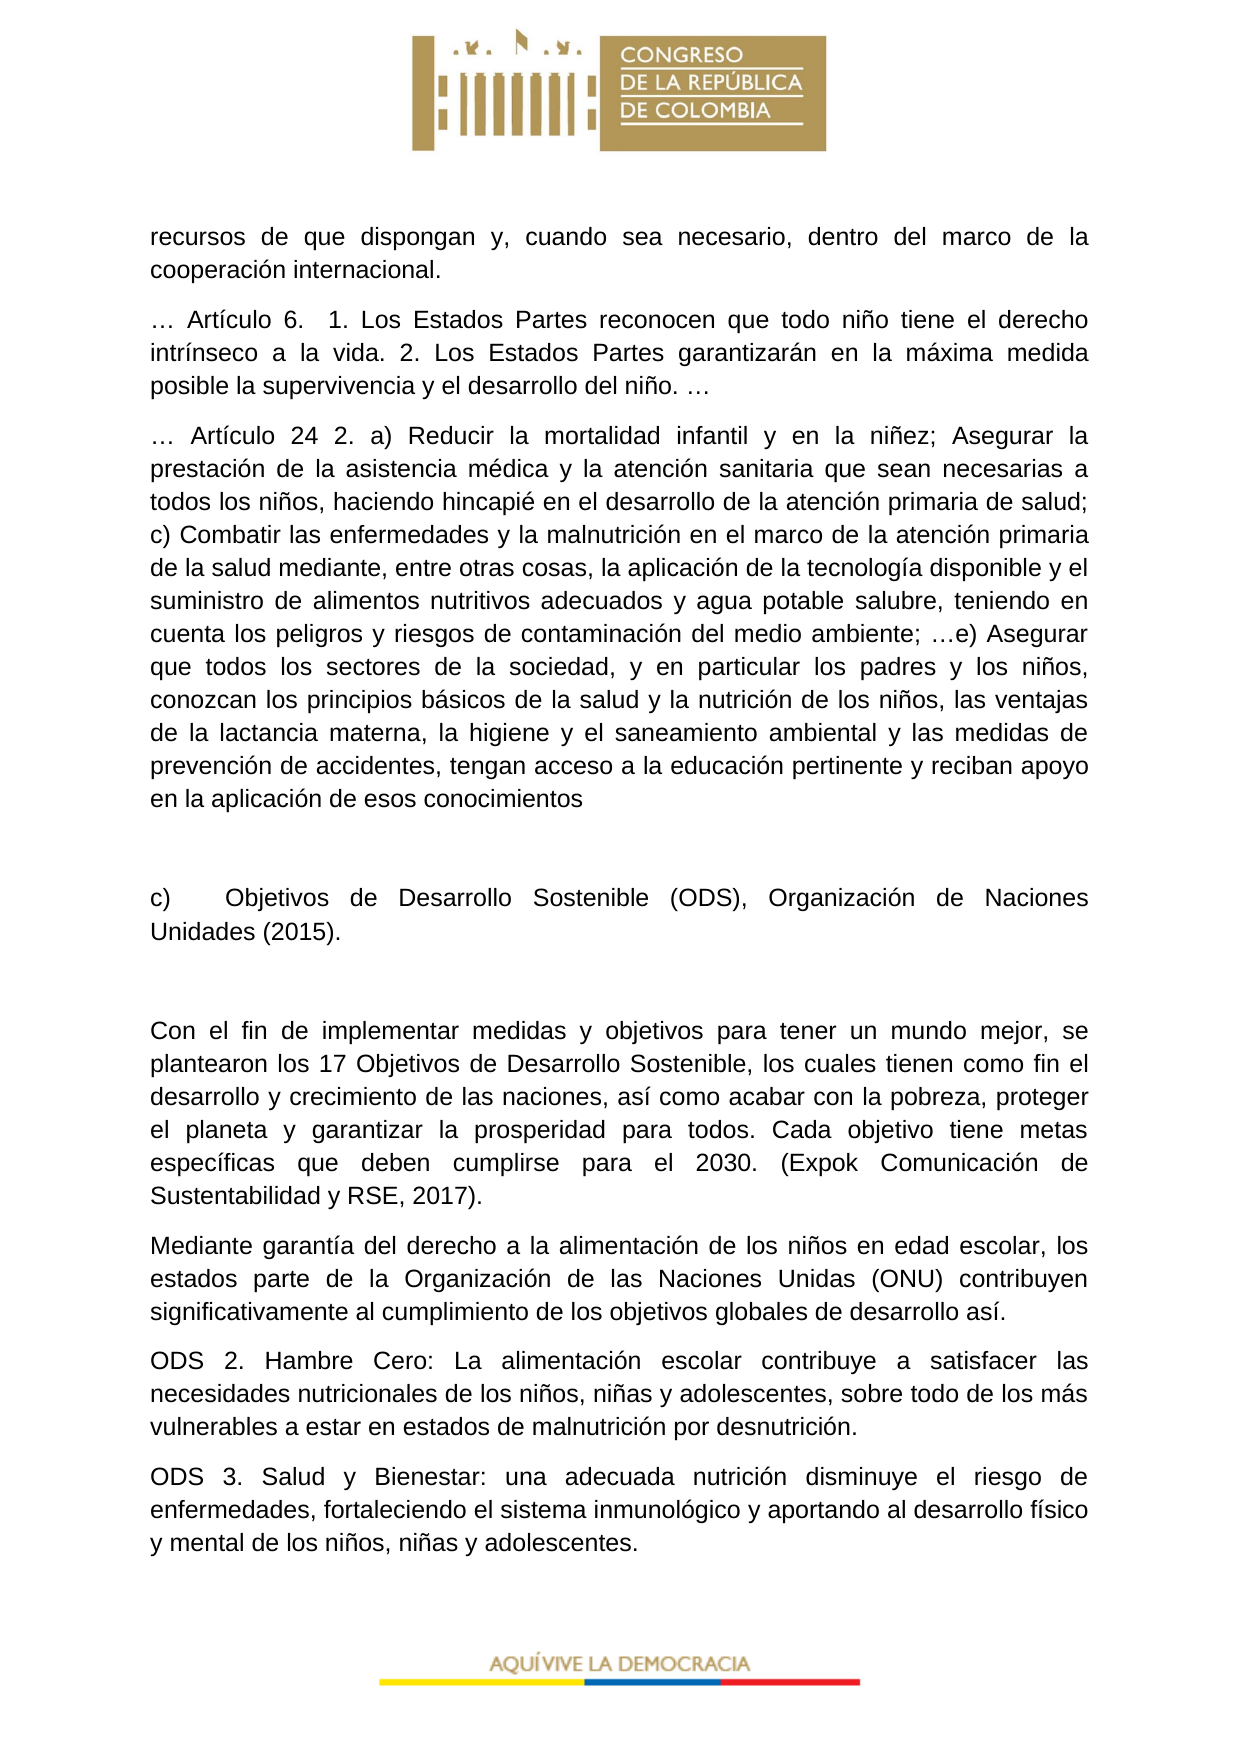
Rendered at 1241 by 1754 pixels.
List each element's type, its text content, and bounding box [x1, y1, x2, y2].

text ODS 3. Salud y Bienestar: una adecuada nutrición disminuye el riesgo de enfermedades, fortaleciendo el sistema inmunológico y aportando al desarrollo físico y mental de los niños, niñas y adolescentes. [150, 1462, 1090, 1557]
text ODS 2. Hambre Cero: La alimentación escolar contribuye a satisfacer las necesidades nutricionales de los niños, niñas y adolescentes, sobre todo de los más vulnerables a estar en estados de malnutrición por desnutrición. [150, 1346, 1090, 1441]
text … Artículo 24 2. a) Reducir la mortalidad infantil y en la niñez; Asegurar la prestación de la asistencia médica y la atención sanitaria que sean necesarias a todos los niños, haciendo hincapié en el desarrollo de la atención primaria de salud; c) Combatir las enfermedades y la malnutrición en el marco de la atención primaria de la salud mediante, entre otras cosas, la aplicación de la tecnología disponible y el suministro de alimentos nutritivos adecuados y agua potable salubre, teniendo en cuenta los peligros y riesgos de contaminación del medio ambiente; …e) Asegurar que todos los sectores de la sociedad, y en particular los padres y los niños, conozcan los principios básicos de la salud y la nutrición de los niños, las ventajas de la lactancia materna, la higiene y el saneamiento ambiental y las medidas de prevención de accidentes, tengan acceso a la educación pertinente y reciban apoyo en la aplicación de esos conocimientos [150, 421, 1090, 813]
text c) Objetivos de Desarrollo Sostenible (ODS), Organización de Naciones Unidades (2015). [150, 883, 1090, 945]
text Mediante garantía del derecho a la alimentación de los niños en edad escolar, los estados parte de la Organización de las Naciones Unidas (ONU) contribuyen significativamente al cumplimiento de los objetivos globales de desarrollo así. [150, 1231, 1090, 1325]
picture [364, 1644, 876, 1689]
text … Artículo 6. 1. Los Estados Partes reconocen que todo niño tiene el derecho intrínseco a la vida. 2. Los Estados Partes garantizarán en la máxima medida posible la supervivencia y el desarrollo del niño. … [150, 305, 1090, 400]
text Con el fin de implementar medidas y objetivos para tener un mundo mejor, se plantearon los 17 Objetivos de Desarrollo Sostenible, los cuales tienen como fin el desarrollo y crecimiento de las naciones, así como acabar con la pobreza, proteger el planeta y garantizar la prosperidad para todos. Cada objetivo tiene metas específicas que deben cumplirse para el 2030. (Expok Comunicación de Sustentabilidad y RSE, 2017). [150, 1016, 1090, 1210]
picture [407, 25, 833, 162]
